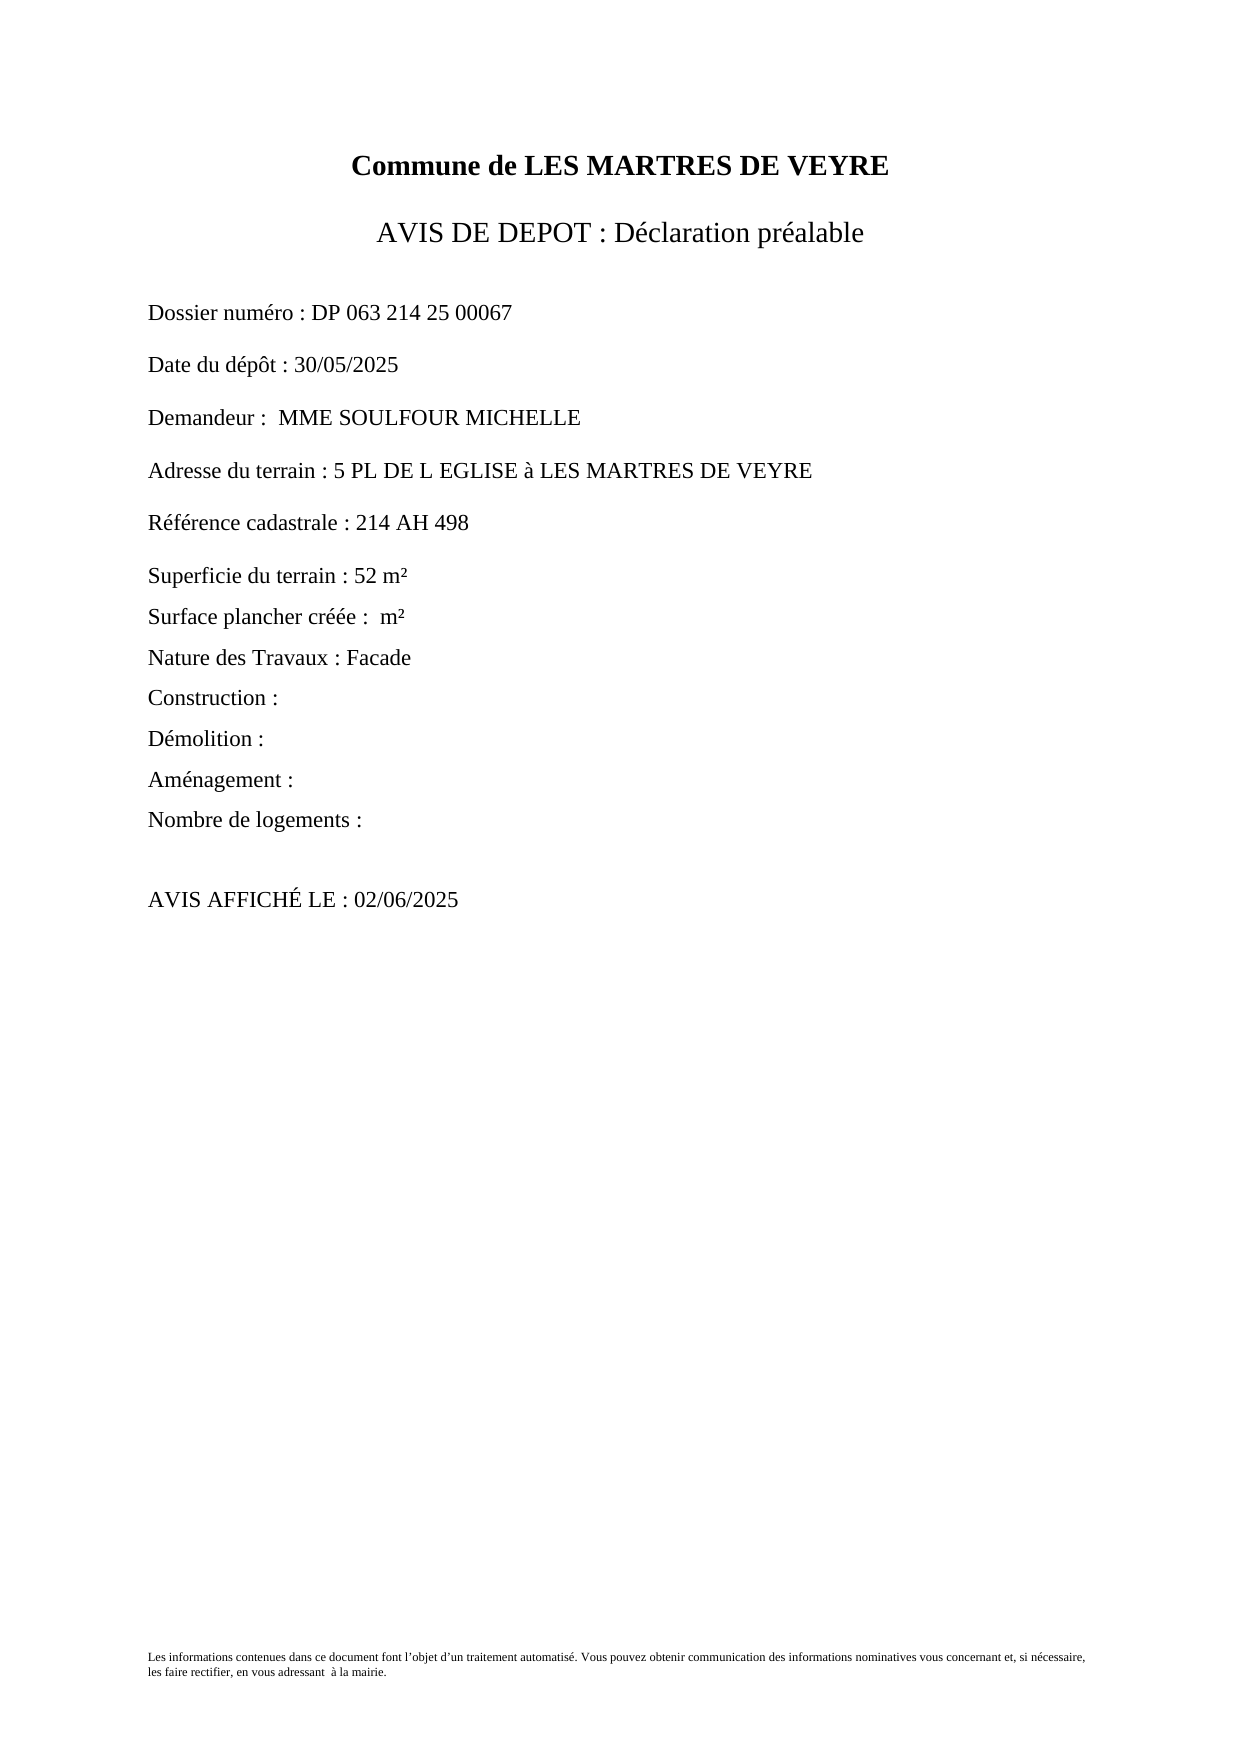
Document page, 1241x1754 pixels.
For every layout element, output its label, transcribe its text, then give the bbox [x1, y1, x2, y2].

text AVIS AFFICHÉ LE : 02/06/2025 [148, 886, 1004, 912]
text Nombre de logements : [148, 807, 1093, 833]
text Dossier numéro : DP 063 214 25 00067 [148, 299, 1004, 325]
subtitle Adresse du terrain : 5 PL DE L EGLISE à LES MARTRES DE VEYRE [148, 457, 1004, 483]
text AVIS DE DEPOT : Déclaration préalable [148, 215, 1093, 248]
text Construction : [148, 684, 1093, 711]
text Référence cadastrale : 214 AH 498 [148, 509, 1093, 536]
text Démolition : [148, 725, 1093, 751]
text Demandeur : MME SOULFOUR MICHELLE [148, 404, 1093, 430]
text Superficie du terrain : 52 m² [148, 562, 1004, 588]
text Nature des Travaux : Facade [148, 644, 1093, 670]
text Commune de LES MARTRES DE VEYRE [148, 148, 1093, 181]
text Surface plancher créée : m² [148, 603, 1093, 629]
text Aménagement : [148, 766, 1093, 792]
text Date du dépôt : 30/05/2025 [148, 351, 1004, 378]
